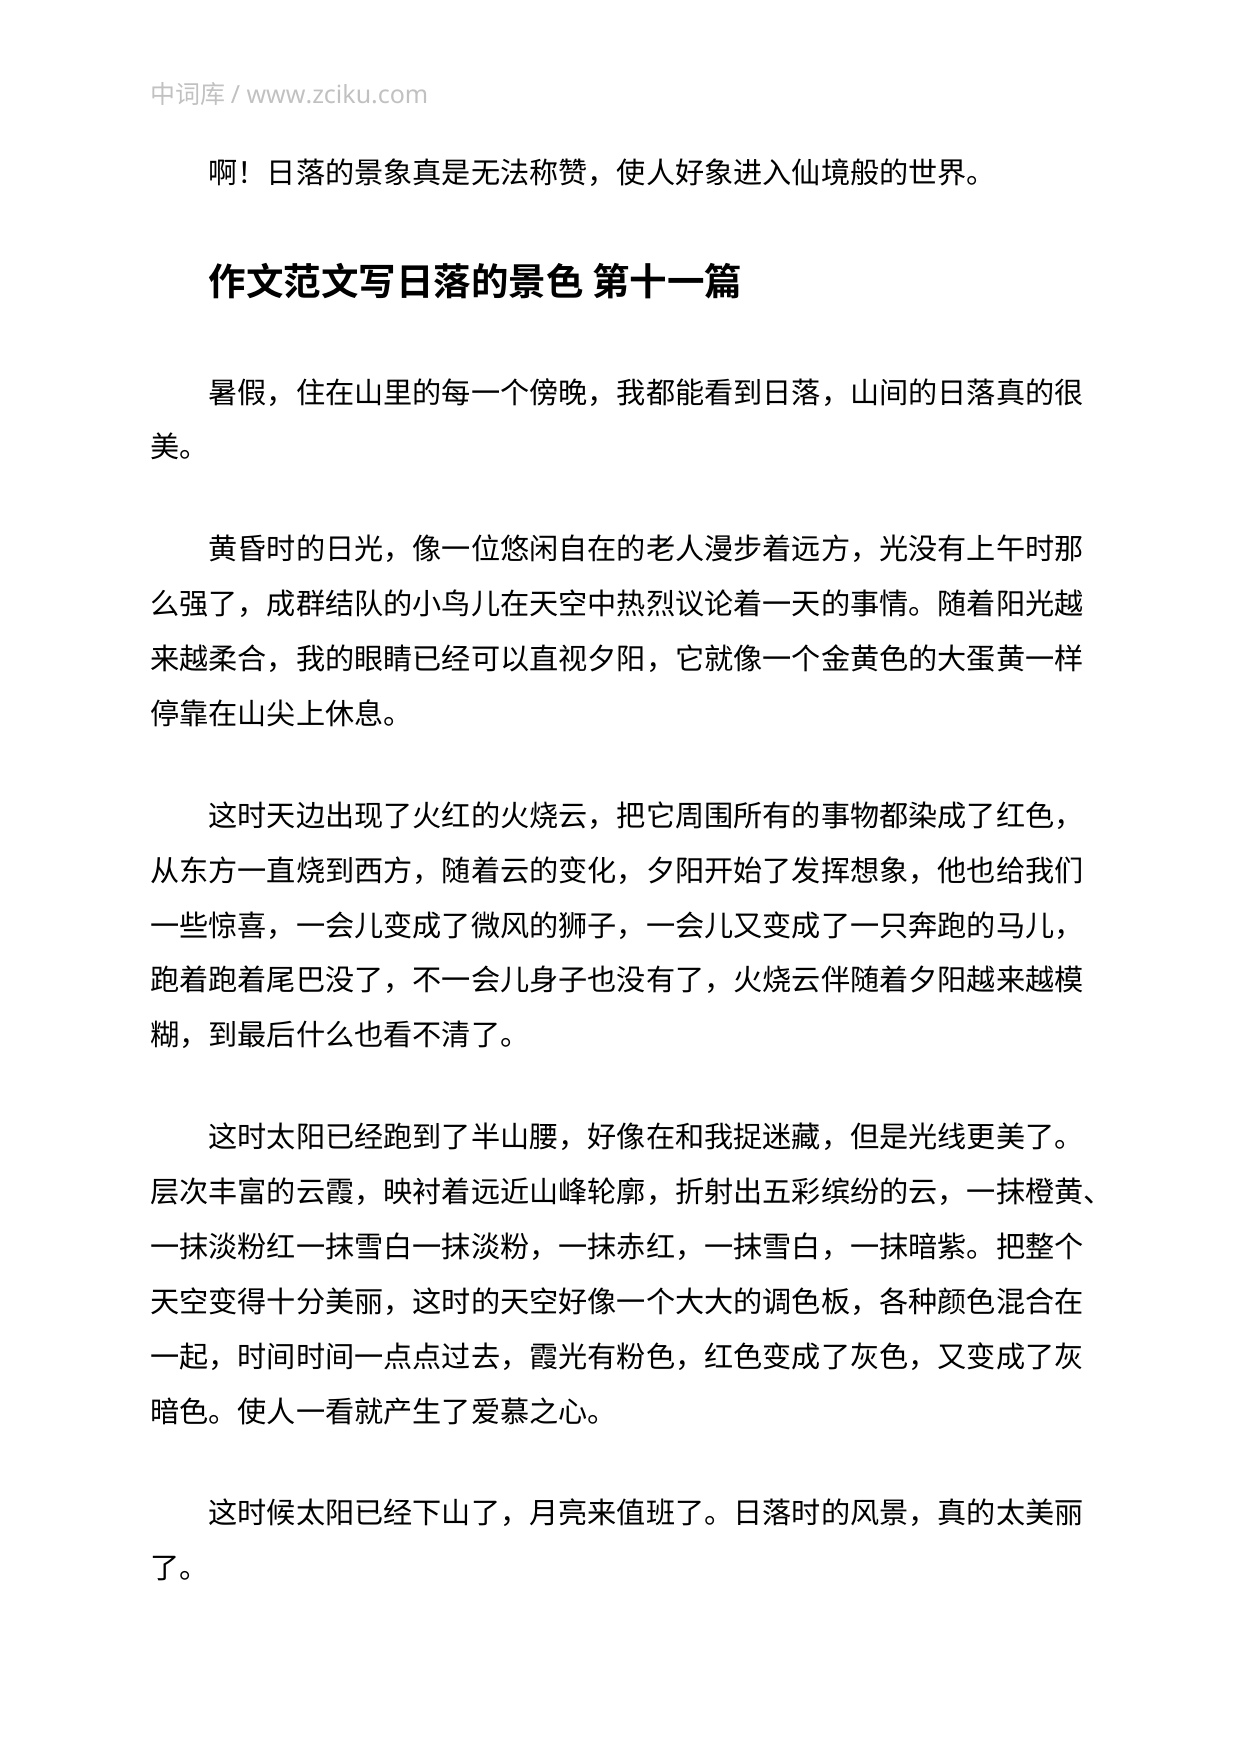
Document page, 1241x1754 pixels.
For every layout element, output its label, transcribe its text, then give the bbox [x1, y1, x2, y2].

text 暑假，住在山里的每一个傍晚，我都能看到日落，山间的日落真的很美。 [150, 369, 1090, 466]
text 啊！日落的景象真是无法称赞，使人好象进入仙境般的世界。 [150, 150, 1090, 192]
text 这时太阳已经跑到了半山腰，好像在和我捉迷藏，但是光线更美了。层次丰富的云霞，映衬着远近山峰轮廓，折射出五彩缤纷的云，一抹橙黄、一抹淡粉红一抹雪白一抹淡粉，一抹赤红，一抹雪白，一抹暗紫。把整个天空变得十分美丽，这时的天空好像一个大大的调色板，各种颜色混合在一起，时间时间一点点过去，霞光有粉色，红色变成了灰色，又变成了灰暗色。使人一看就产生了爱慕之心。 [150, 1114, 1090, 1430]
text 黄昏时的日光，像一位悠闲自在的老人漫步着远方，光没有上午时那么强了，成群结队的小鸟儿在天空中热烈议论着一天的事情。随着阳光越来越柔合，我的眼睛已经可以直视夕阳，它就像一个金黄色的大蛋黄一样停靠在山尖上休息。 [150, 526, 1090, 733]
text 这时天边出现了火红的火烧云，把它周围所有的事物都染成了红色，从东方一直烧到西方，随着云的变化，夕阳开始了发挥想象，他也给我们一些惊喜，一会儿变成了微风的狮子，一会儿又变成了一只奔跑的马儿，跑着跑着尾巴没了，不一会儿身子也没有了，火烧云伴随着夕阳越来越模糊，到最后什么也看不清了。 [150, 792, 1090, 1054]
text 这时候太阳已经下山了，月亮来值班了。日落时的风景，真的太美丽了。 [150, 1490, 1090, 1587]
text 作文范文写日落的景色 第十一篇 [150, 252, 1090, 306]
